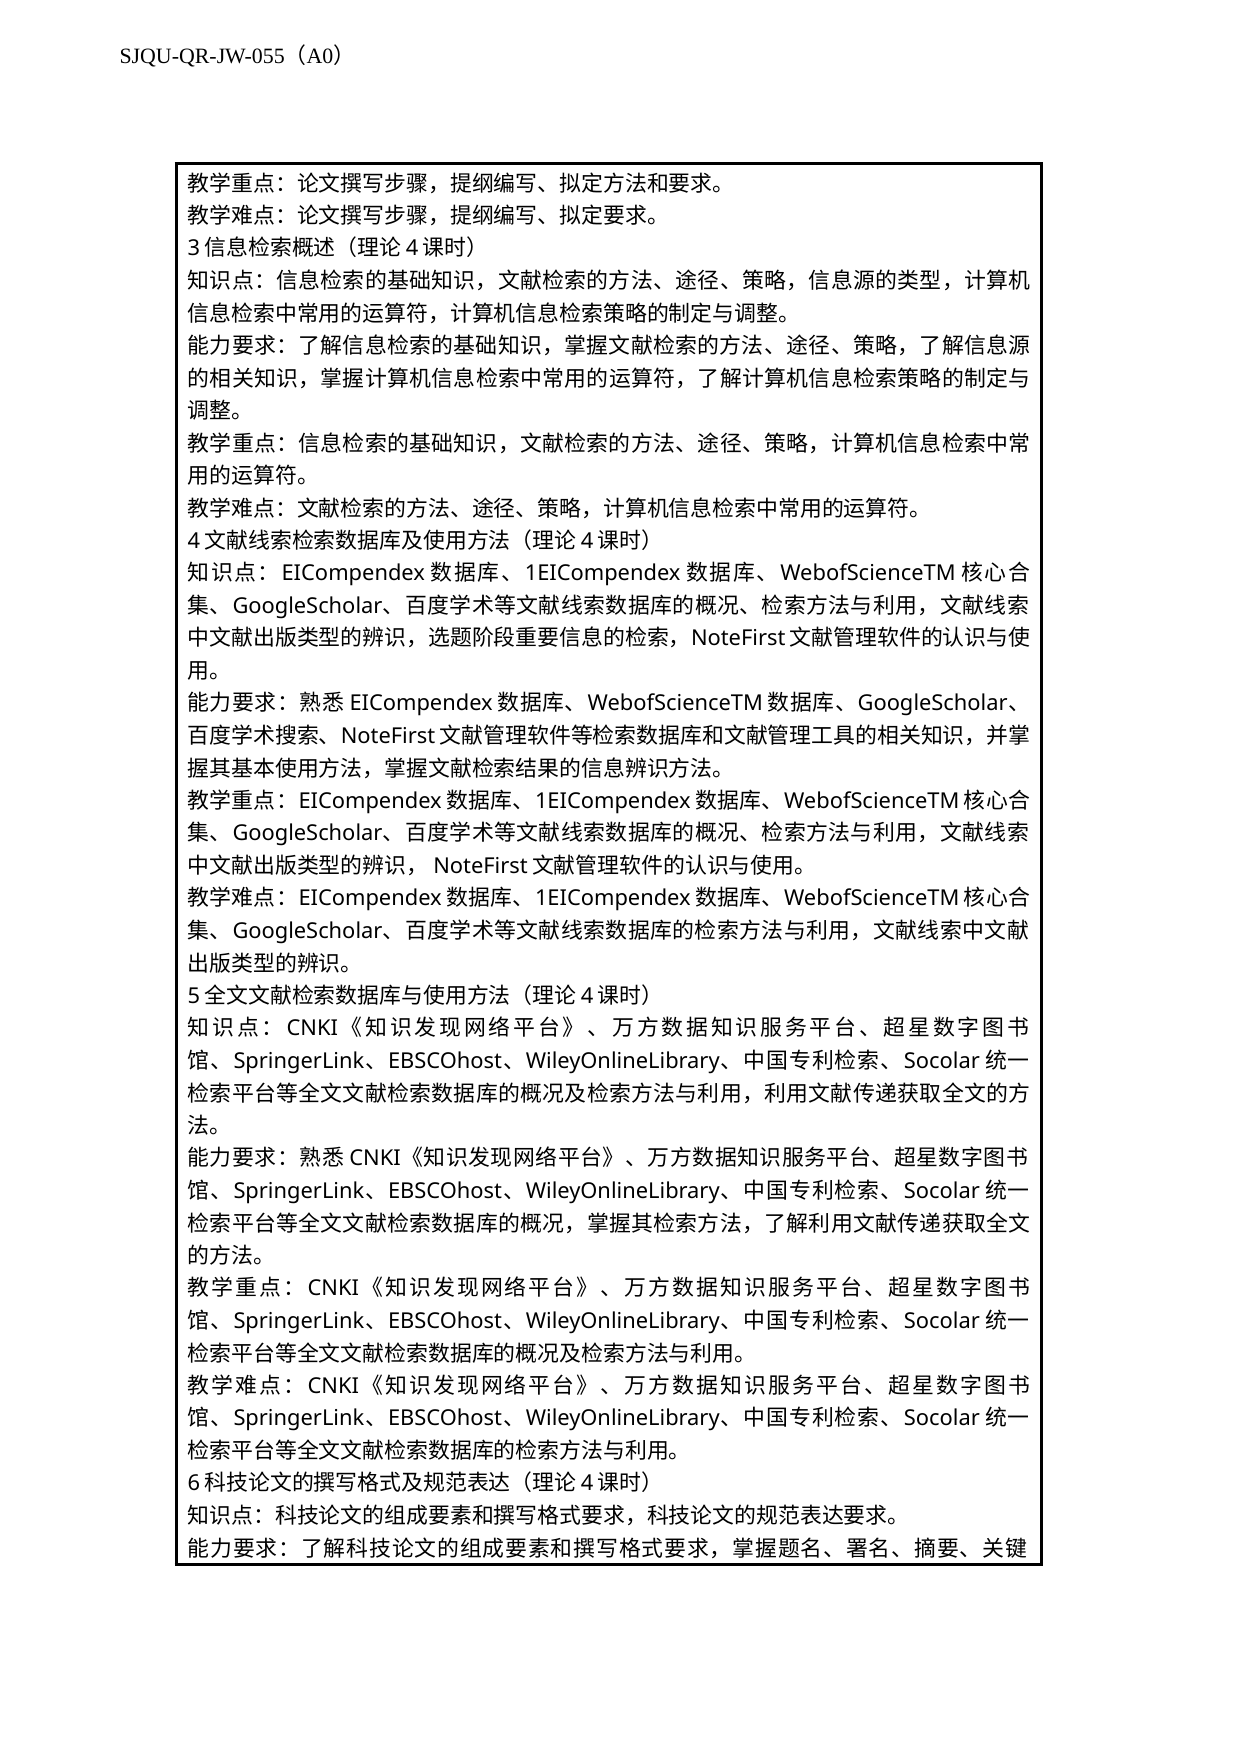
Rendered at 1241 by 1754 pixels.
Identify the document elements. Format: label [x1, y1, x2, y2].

table_header [178, 165, 1040, 1563]
